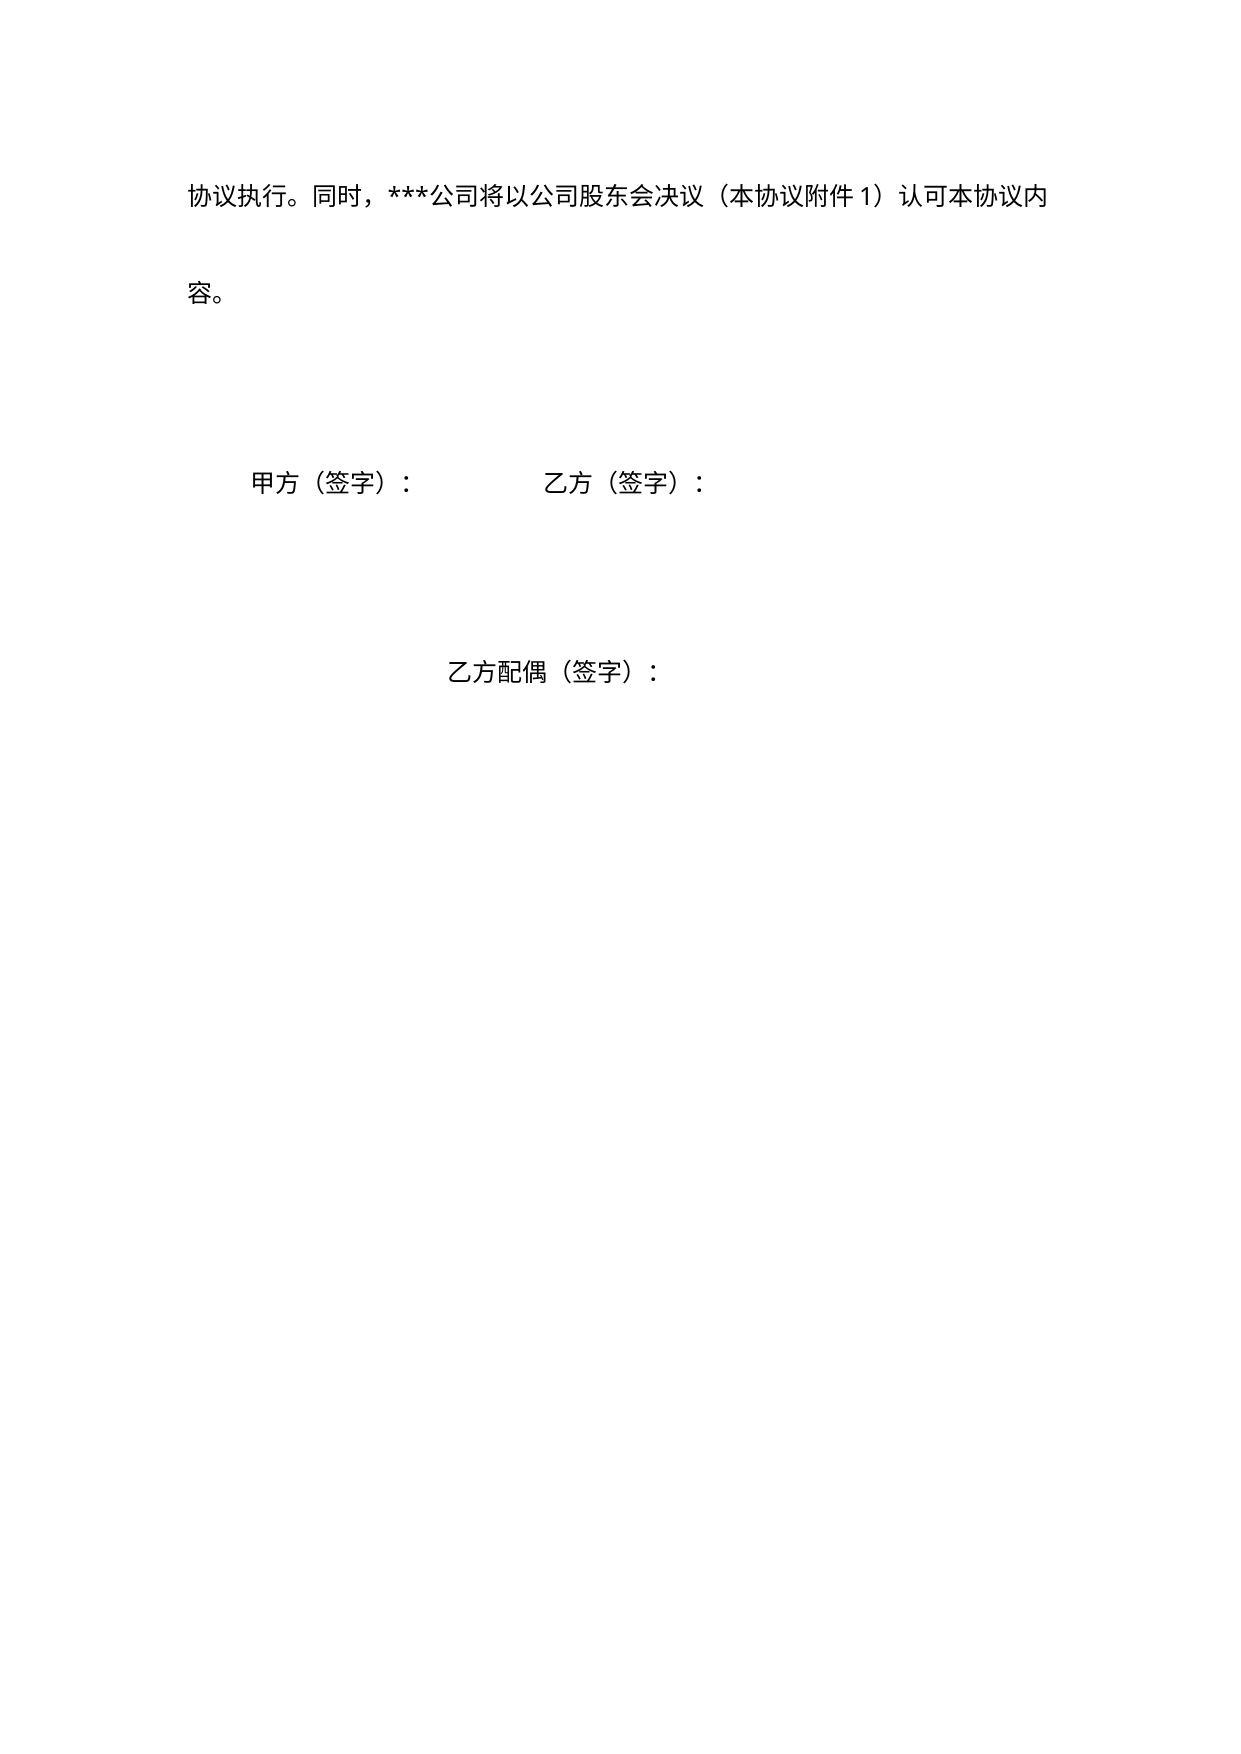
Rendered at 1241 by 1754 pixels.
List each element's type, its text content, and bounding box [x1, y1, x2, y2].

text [187, 162, 1053, 324]
text 乙方配偶（签字）： [187, 638, 1053, 703]
text 甲方（签字）： 乙方（签字）： [187, 449, 1053, 514]
